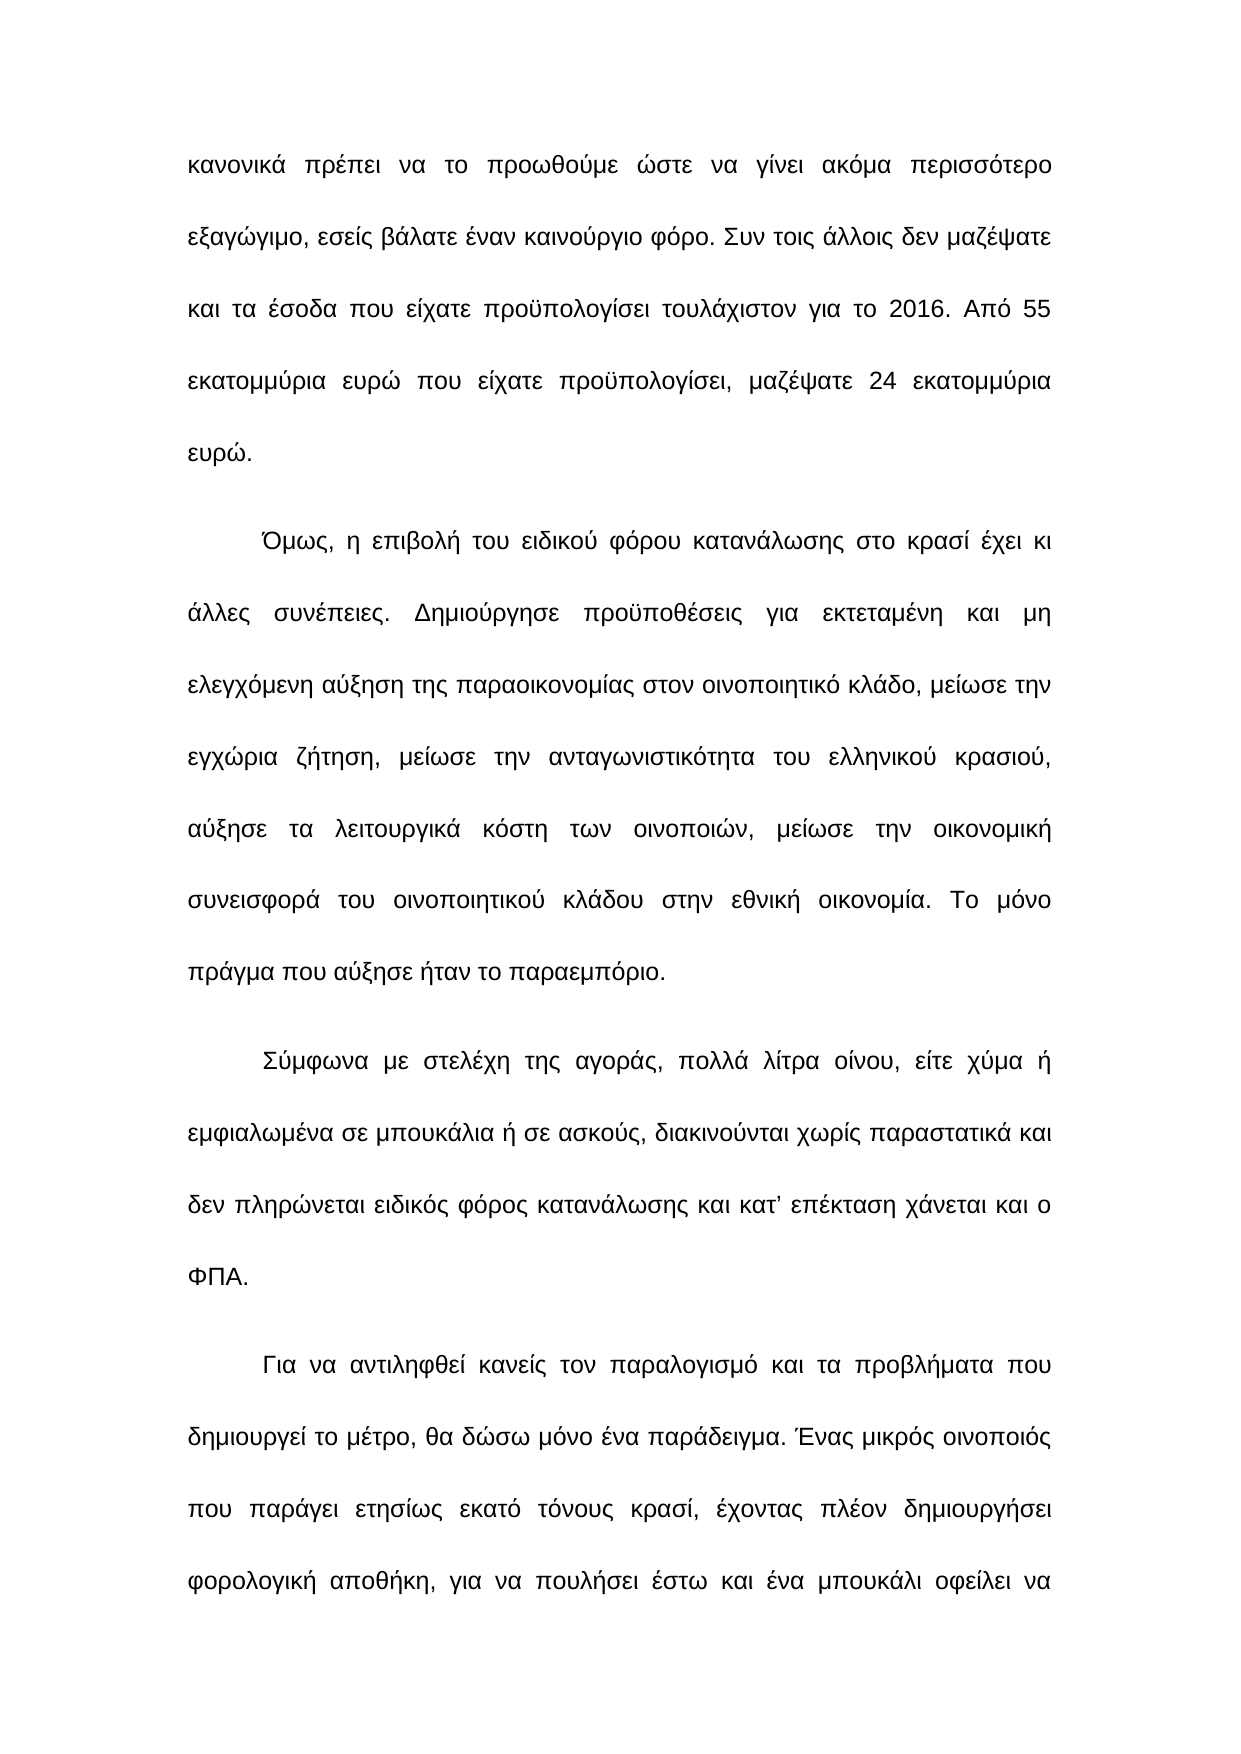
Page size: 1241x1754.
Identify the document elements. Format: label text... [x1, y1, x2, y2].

text Όμως, η επιβολή του ειδικού φόρου κατανάλωσης στο κρασί έχει κι άλλες συνέπειες. Δημιούργησε προϋποθέσεις για εκτεταμένη και μη ελεγχόμενη αύξηση της παραοικονομίας στον οινοποιητικό κλάδο, μείωσε την εγχώρια ζήτηση, μείωσε την ανταγωνιστικότητα του ελληνικού κρασιού, αύξησε τα λειτουργικά κόστη των οινοποιών, μείωσε την οικονομική συνεισφορά του οινοποιητικού κλάδου στην εθνική οικονομία. Το μόνο πράγμα που αύξησε ήταν το παραεμπόριο. [187, 526, 1053, 986]
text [187, 150, 1053, 466]
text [187, 1350, 1053, 1594]
text Σύμφωνα με στελέχη της αγοράς, πολλά λίτρα οίνου, είτε χύμα ή εμφιαλωμένα σε μπουκάλια ή σε ασκούς, διακινούνται χωρίς παραστατικά και δεν πληρώνεται ειδικός φόρος κατανάλωσης και κατ’ επέκταση χάνεται και ο ΦΠΑ. [187, 1046, 1053, 1290]
